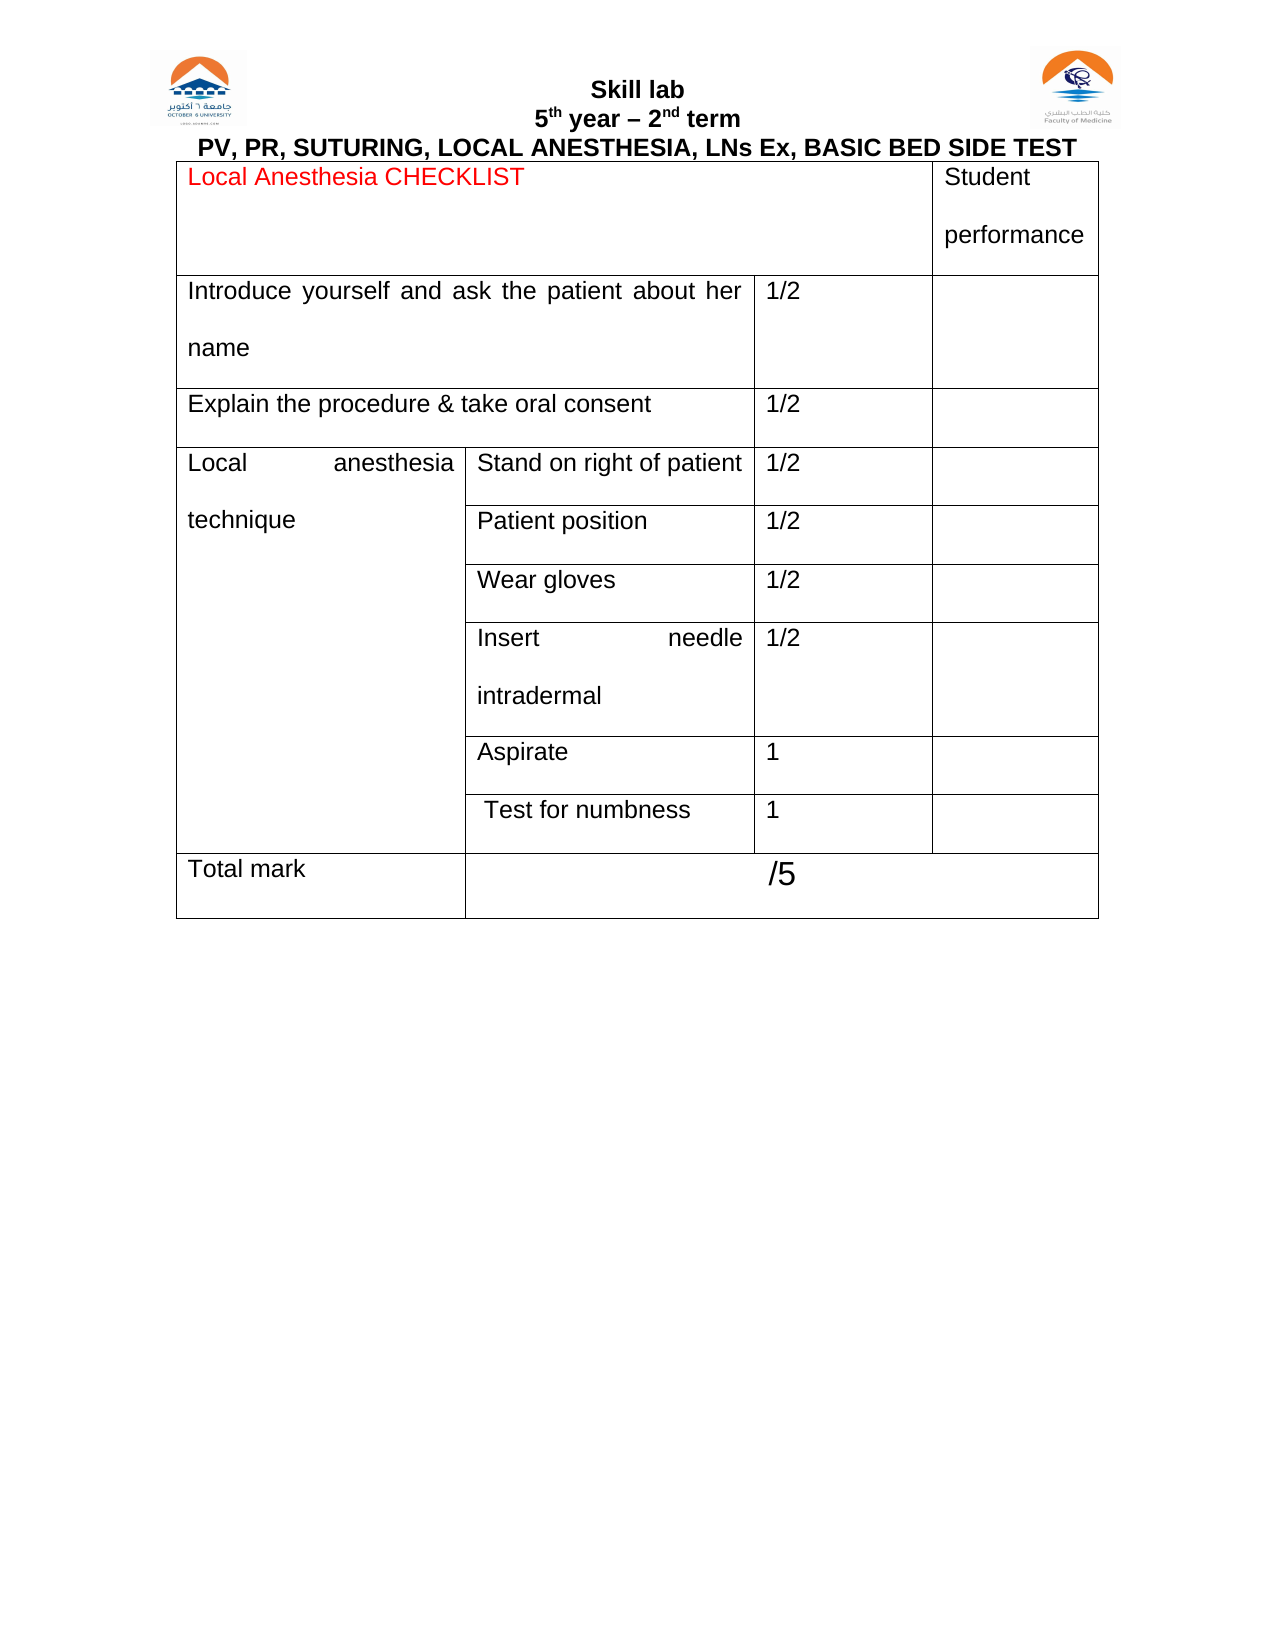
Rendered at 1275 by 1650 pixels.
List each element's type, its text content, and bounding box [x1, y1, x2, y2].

picture [1030, 46, 1121, 129]
table_header Student performance [933, 162, 1098, 275]
picture [150, 50, 247, 126]
table_cell Insert needle intradermal [466, 623, 754, 736]
table_cell [933, 389, 1098, 447]
table_cell 1 [755, 737, 932, 794]
table_cell Local anesthesia technique [177, 448, 465, 852]
table_cell Wear gloves [466, 565, 754, 622]
table_cell 1/2 [755, 276, 932, 388]
table_cell [933, 506, 1098, 564]
table_cell Explain the procedure & take oral consent [177, 389, 754, 447]
table_cell Stand on right of patient [466, 448, 754, 505]
table_cell [933, 795, 1098, 852]
table_cell [933, 737, 1098, 794]
table_cell 1/2 [755, 623, 932, 736]
table_cell /5 [466, 854, 1098, 918]
table_cell Total mark [177, 854, 465, 918]
table_cell Introduce yourself and ask the patient about her name [177, 276, 754, 388]
table_cell [933, 448, 1098, 505]
table_cell 1/2 [755, 506, 932, 564]
table_cell [933, 623, 1098, 736]
table_cell 1 [755, 795, 932, 852]
table_cell Test for numbness [466, 795, 754, 852]
table_cell 1/2 [755, 389, 932, 447]
table_cell Patient position [466, 506, 754, 564]
table_cell 1/2 [755, 565, 932, 622]
table_header Local Anesthesia CHECKLIST [177, 162, 932, 275]
table_cell [933, 276, 1098, 388]
table_cell 1/2 [755, 448, 932, 505]
table_cell Aspirate [466, 737, 754, 794]
table_cell [933, 565, 1098, 622]
